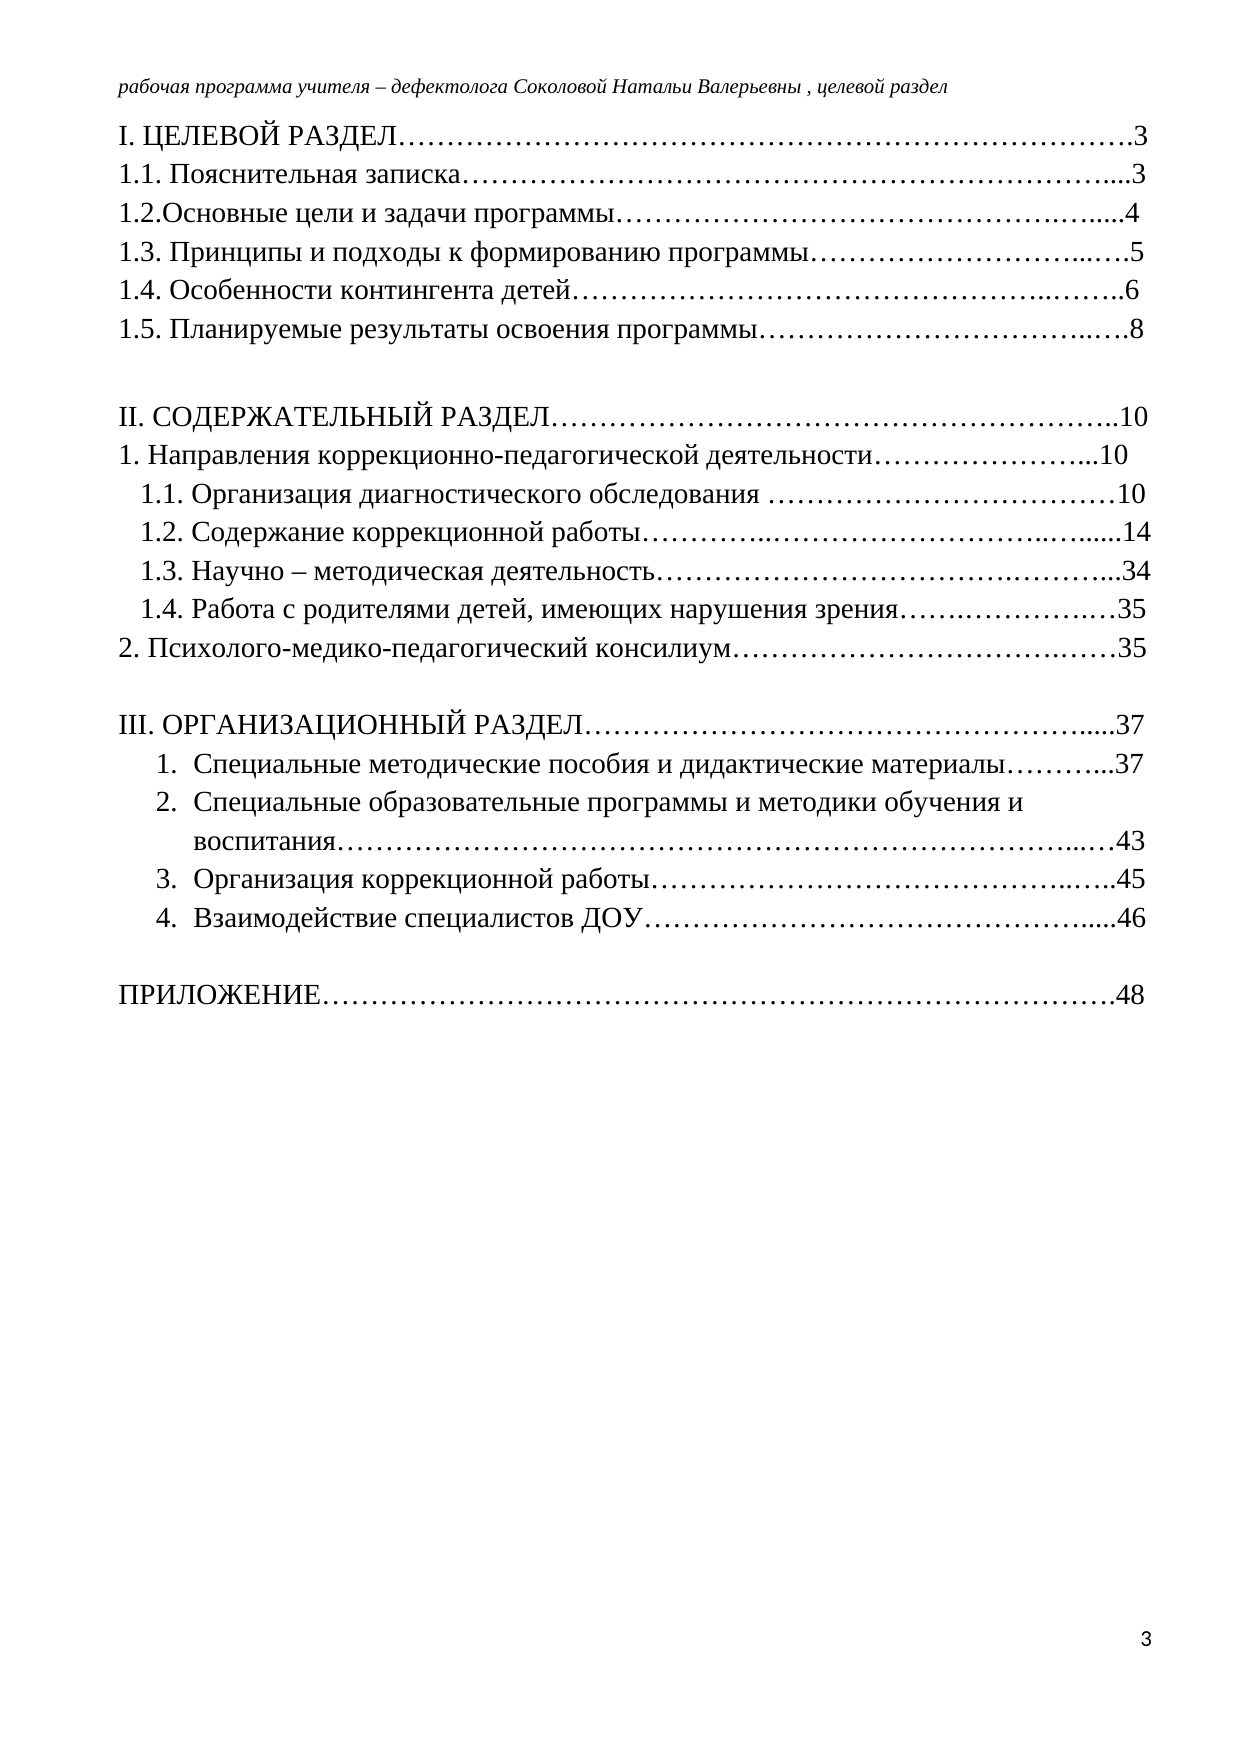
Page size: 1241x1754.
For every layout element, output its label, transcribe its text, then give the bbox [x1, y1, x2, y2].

text 1. Направления коррекционно-педагогической деятельности…………………...10 [118, 437, 1152, 471]
text 1.3. Научно – методическая деятельность……………………………….………...34 [118, 553, 1152, 587]
list Организация коррекционной работы……………………………………..…..45 [156, 861, 1152, 895]
list Специальные образовательные программы и методики обучения и воспитания…………………………………………………………………...…43 [156, 784, 1152, 856]
text 1.4. Работа с родителями детей, имеющих нарушения зрения…….………….…35 [118, 592, 1152, 625]
text II. СОДЕРЖАТЕЛЬНЫЙ РАЗДЕЛ…………………………………………………..10 [118, 399, 1152, 432]
text 1.1. Пояснительная записка…………………………………………………………....3 [118, 157, 1152, 190]
text 1.4. Особенности контингента детей…………………………………………..……..6 [118, 272, 1152, 306]
text 1.2.Основные цели и задачи программы……………………………………….….....4 [118, 195, 1149, 229]
list Специальные методические пособия и дидактические материалы………...37 [156, 746, 1152, 779]
text III. ОРГАНИЗАЦИОННЫЙ РАЗДЕЛ…………………………………………….....37 [118, 707, 1152, 741]
text 1.3. Принципы и подходы к формированию программы………………………...….5 [118, 234, 1149, 267]
text I. ЦЕЛЕВОЙ РАЗДЕЛ………………………………………………………………….3 [118, 118, 1152, 152]
list Взаимодействие специалистов ДОУ……………………………………….....46 [156, 900, 1152, 933]
text 2. Психолого-медико-педагогический консилиум…………………………….……35 [118, 630, 1152, 664]
text 1.2. Содержание коррекционной работы…………..………………………..…......14 [118, 514, 1152, 548]
text 1.5. Планируемые результаты освоения программы……………………………..….8 [118, 311, 1152, 344]
text ПРИЛОЖЕНИЕ……………………………………………………………………….48 [118, 977, 1152, 1011]
text 1.1. Организация диагностического обследования ………………………………10 [118, 476, 1152, 509]
